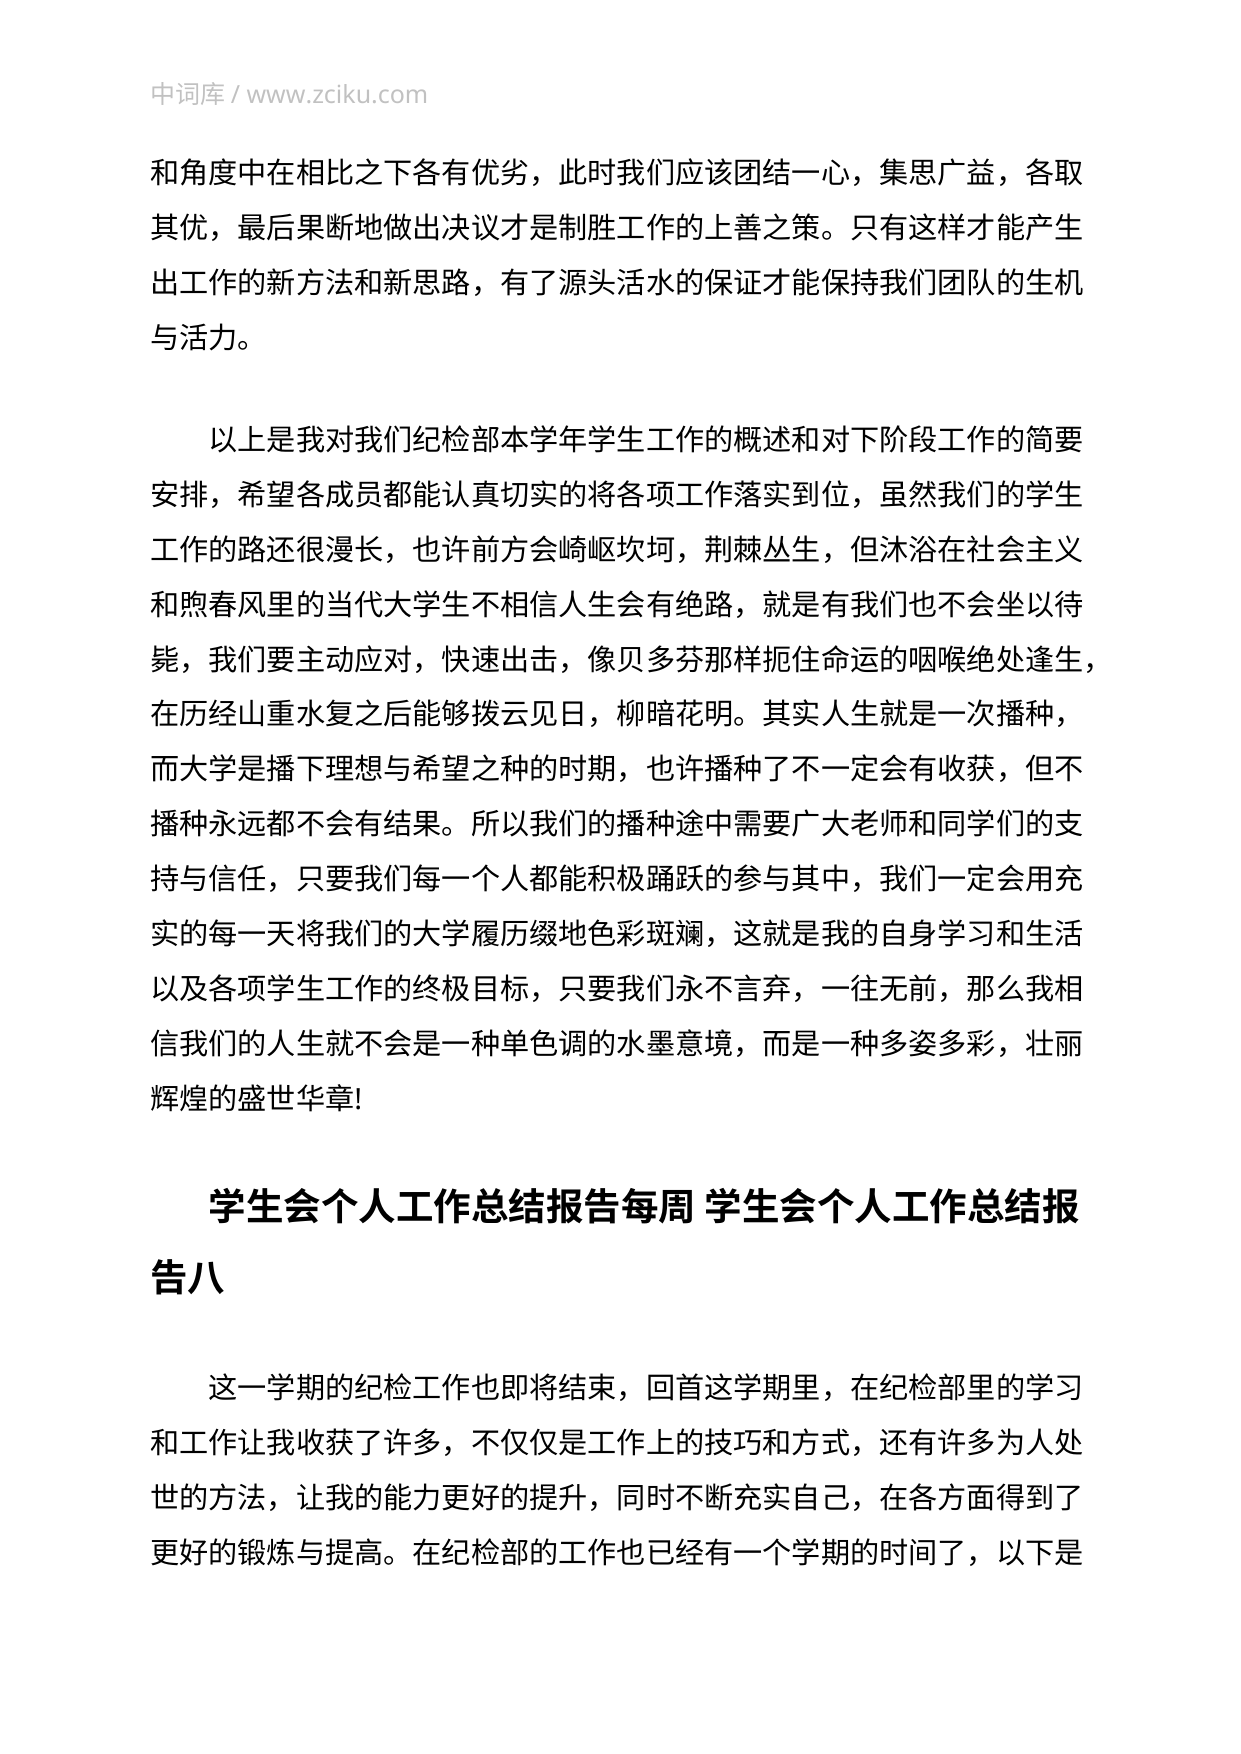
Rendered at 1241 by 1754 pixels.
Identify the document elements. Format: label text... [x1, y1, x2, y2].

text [150, 1365, 1090, 1572]
text 学生会个人工作总结报告每周 学生会个人工作总结报告八 [150, 1177, 1090, 1302]
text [150, 150, 1090, 357]
text 以上是我对我们纪检部本学年学生工作的概述和对下阶段工作的简要安排，希望各成员都能认真切实的将各项工作落实到位，虽然我们的学生工作的路还很漫长，也许前方会崎岖坎坷，荆棘丛生，但沐浴在社会主义和煦春风里的当代大学生不相信人生会有绝路，就是有我们也不会坐以待毙，我们要主动应对，快速出击，像贝多芬那样扼住命运的咽喉绝处逢生，在历经山重水复之后能够拨云见日，柳暗花明。其实人生就是一次播种，而大学是播下理想与希望之种的时期，也许播种了不一定会有收获，但不播种永远都不会有结果。所以我们的播种途中需要广大老师和同学们的支持与信任，只要我们每一个人都能积极踊跃的参与其中，我们一定会用充实的每一天将我们的大学履历缀地色彩斑斓，这就是我的自身学习和生活以及各项学生工作的终极目标，只要我们永不言弃，一往无前，那么我相信我们的人生就不会是一种单色调的水墨意境，而是一种多姿多彩，壮丽辉煌的盛世华章! [150, 416, 1090, 1118]
